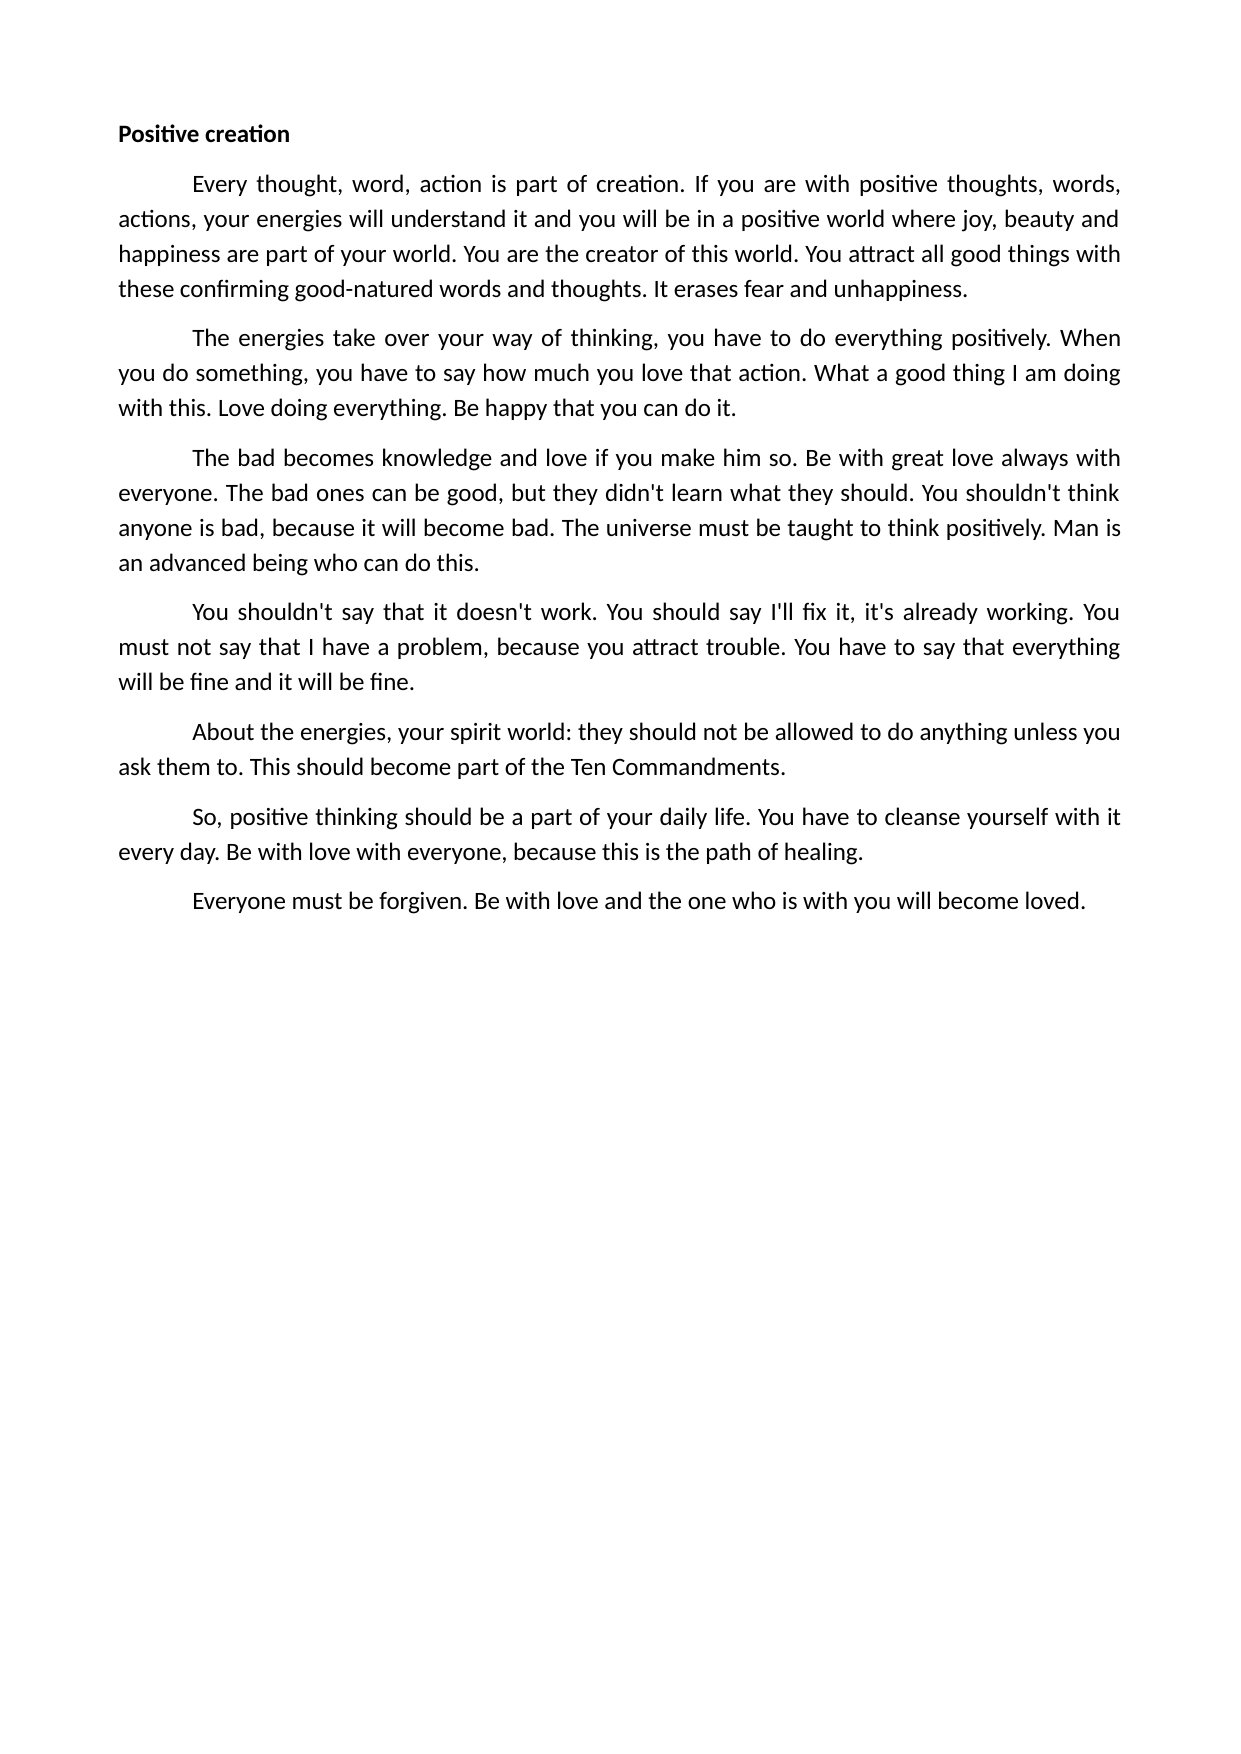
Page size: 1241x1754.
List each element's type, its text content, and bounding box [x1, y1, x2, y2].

text Every thought, word, action is part of creation. If you are with positive thoughts, words, actions, your energies will understand it and you will be in a positive world where joy, beauty and happiness are part of your world. You are the creator of this world. You attract all good things with these confirming good-natured words and thoughts. It erases fear and unhappiness. [118, 168, 1122, 303]
text About the energies, your spirit world: they should not be allowed to do anything unless you ask them to. This should become part of the Ten Commandments. [118, 716, 1122, 782]
text The energies take over your way of thinking, you have to do everything positively. When you do something, you have to say how much you love that action. What a good thing I am doing with this. Love doing everything. Be happy that you can do it. [118, 322, 1122, 423]
text The bad becomes knowledge and love if you make him so. Be with great love always with everyone. The bad ones can be good, but they didn't learn what they should. You shouldn't think anyone is bad, because it will become bad. The universe must be taught to think positively. Man is an advanced being who can do this. [118, 442, 1122, 577]
text So, positive thinking should be a part of your daily life. You have to cleanse yourself with it every day. Be with love with everyone, because this is the path of healing. [118, 801, 1122, 866]
text You shouldn't say that it doesn't work. You should say I'll fix it, it's already working. You must not say that I have a problem, because you attract trouble. You have to say that everything will be fine and it will be fine. [118, 596, 1122, 697]
text Positive creation [118, 118, 1122, 149]
text Everyone must be forgiven. Be with love and the one who is with you will become loved. [118, 885, 1122, 916]
